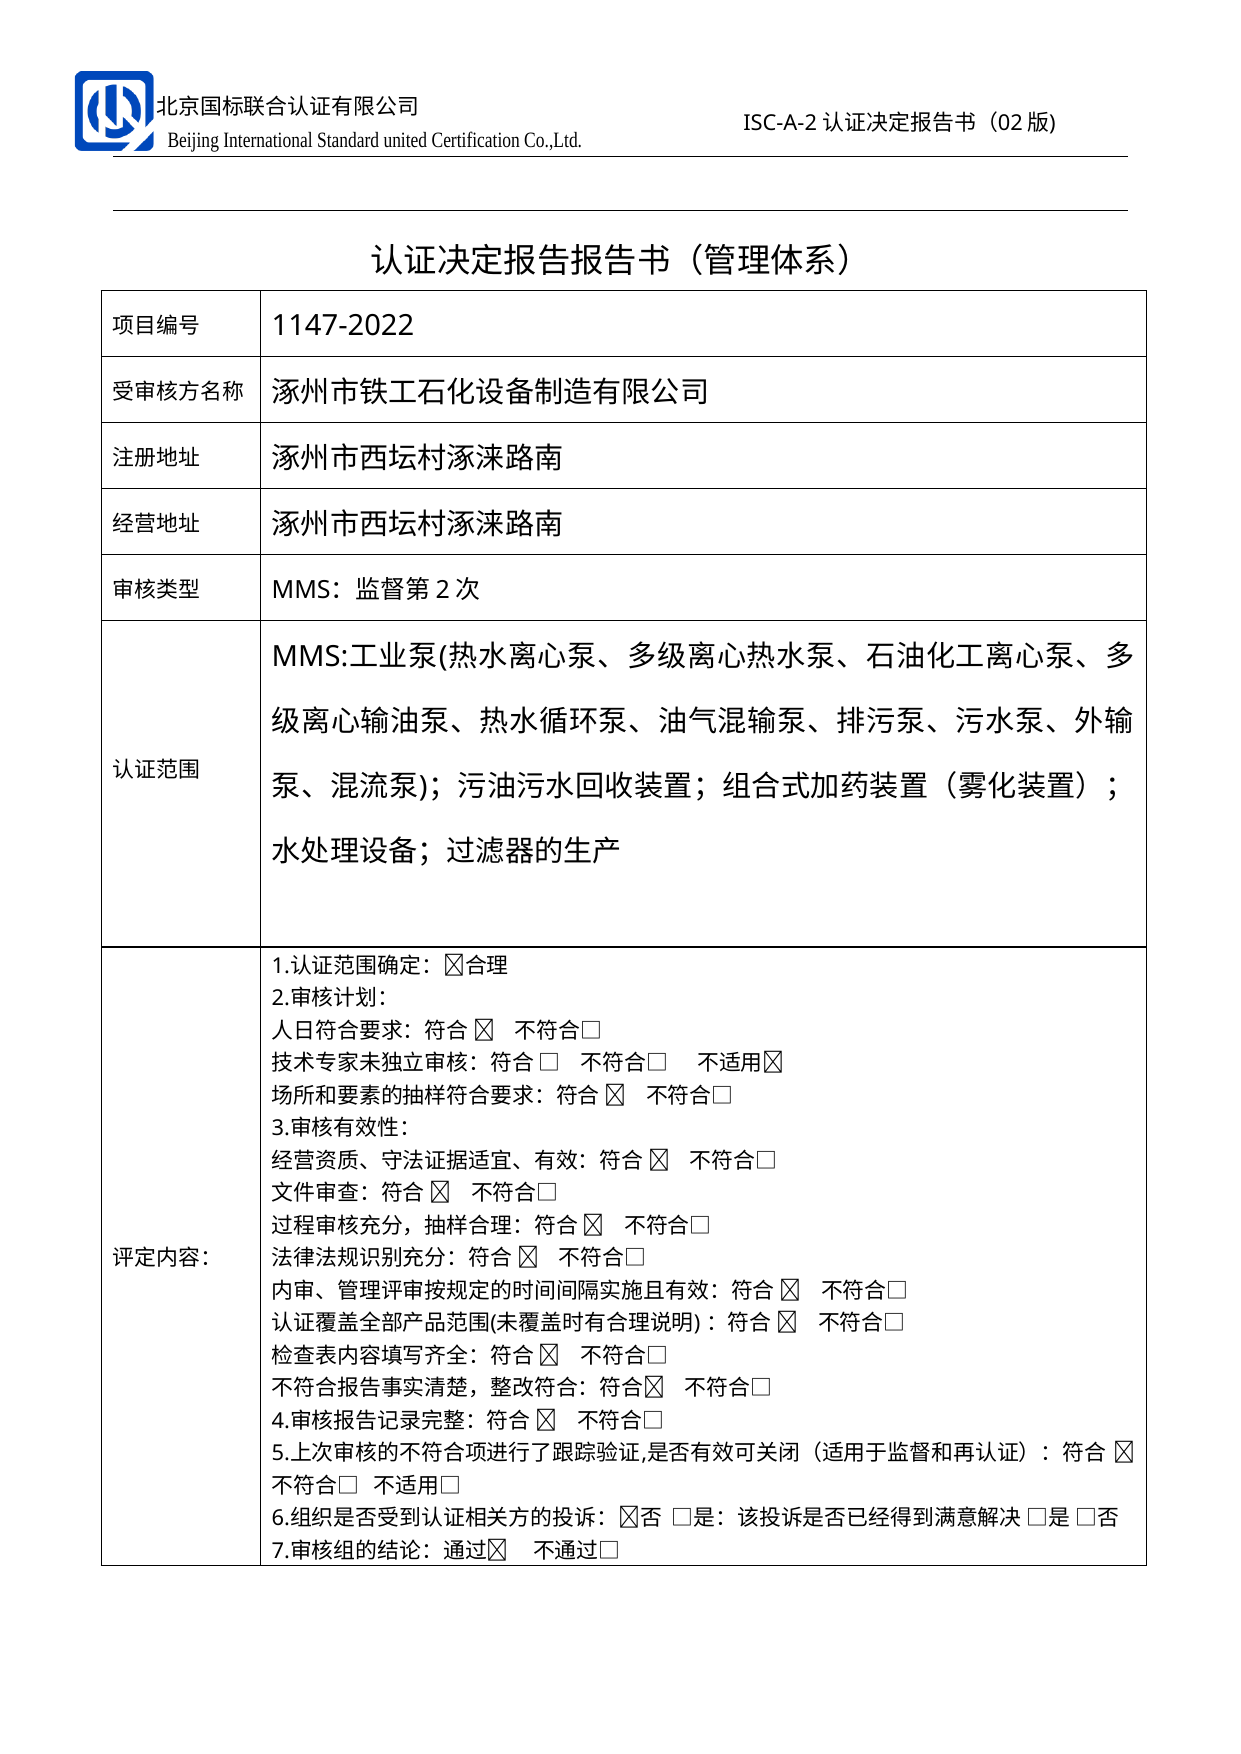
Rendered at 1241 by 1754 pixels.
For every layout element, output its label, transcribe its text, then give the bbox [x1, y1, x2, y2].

table_cell MMS:工业泵(热水离心泵、多级离心热水泵、石油化工离心泵、多级离心输油泵、热水循环泵、油气混输泵、排污泵、污水泵、外输泵、混流泵)；污油污水回收装置；组合式加药装置（雾化装置）；水处理设备；过滤器的生产 [261, 621, 1146, 946]
table_cell 涿州市西坛村涿涞路南 [261, 423, 1146, 488]
table_header 1147-2022 [261, 291, 1146, 356]
table_cell 涿州市铁工石化设备制造有限公司 [261, 357, 1146, 422]
text 认证决定报告报告书（管理体系） [112, 225, 1128, 290]
picture [74, 71, 154, 151]
table_cell 涿州市西坛村涿涞路南 [261, 489, 1146, 554]
table_cell 注册地址 [102, 423, 260, 488]
table_cell MMS：监督第2次 [261, 555, 1146, 620]
table_cell 1.认证范围确定：合理 2.审核计划： 人日符合要求：符合 不符合□ 技术专家未独立审核：符合 □ 不符合□ 不适用 场所和要素的抽样符合要求：符合 不符合□ 3.审核有效性： 经营资质、守法证据适宜、有效：符合 不符合□ 文件审查：符合 不符合□ 过程审核充分，抽样合理：符合 不符合□ 法律法规识别充分：符合 不符合□ 内审、管理评审按规定的时间间隔实施且有效：符合 不符合□ 认证覆盖全部产品范围(未覆盖时有合理说明) ：符合 不符合□ 检查表内容填写齐全：符合 不符合□ 不符合报告事实清楚，整改符合：符合 不符合□ 4.审核报告记录完整：符合 不符合□ 5.上次审核的不符合项进行了跟踪验证,是否有效可关闭（适用于监督和再认证）：符合 不符合□ 不适用□ 6.组织是否受到认证相关方的投诉：否 □是：该投诉是否已经得到满意解决 □是 □否 7.审核组的结论：通过 不通过□ [261, 948, 1146, 1565]
table_cell 评定内容： [102, 948, 260, 1565]
table_cell 经营地址 [102, 489, 260, 554]
table_cell 受审核方名称 [102, 357, 260, 422]
table_cell 认证范围 [102, 621, 260, 946]
table_header 项目编号 [102, 291, 260, 356]
table_cell 审核类型 [102, 555, 260, 620]
